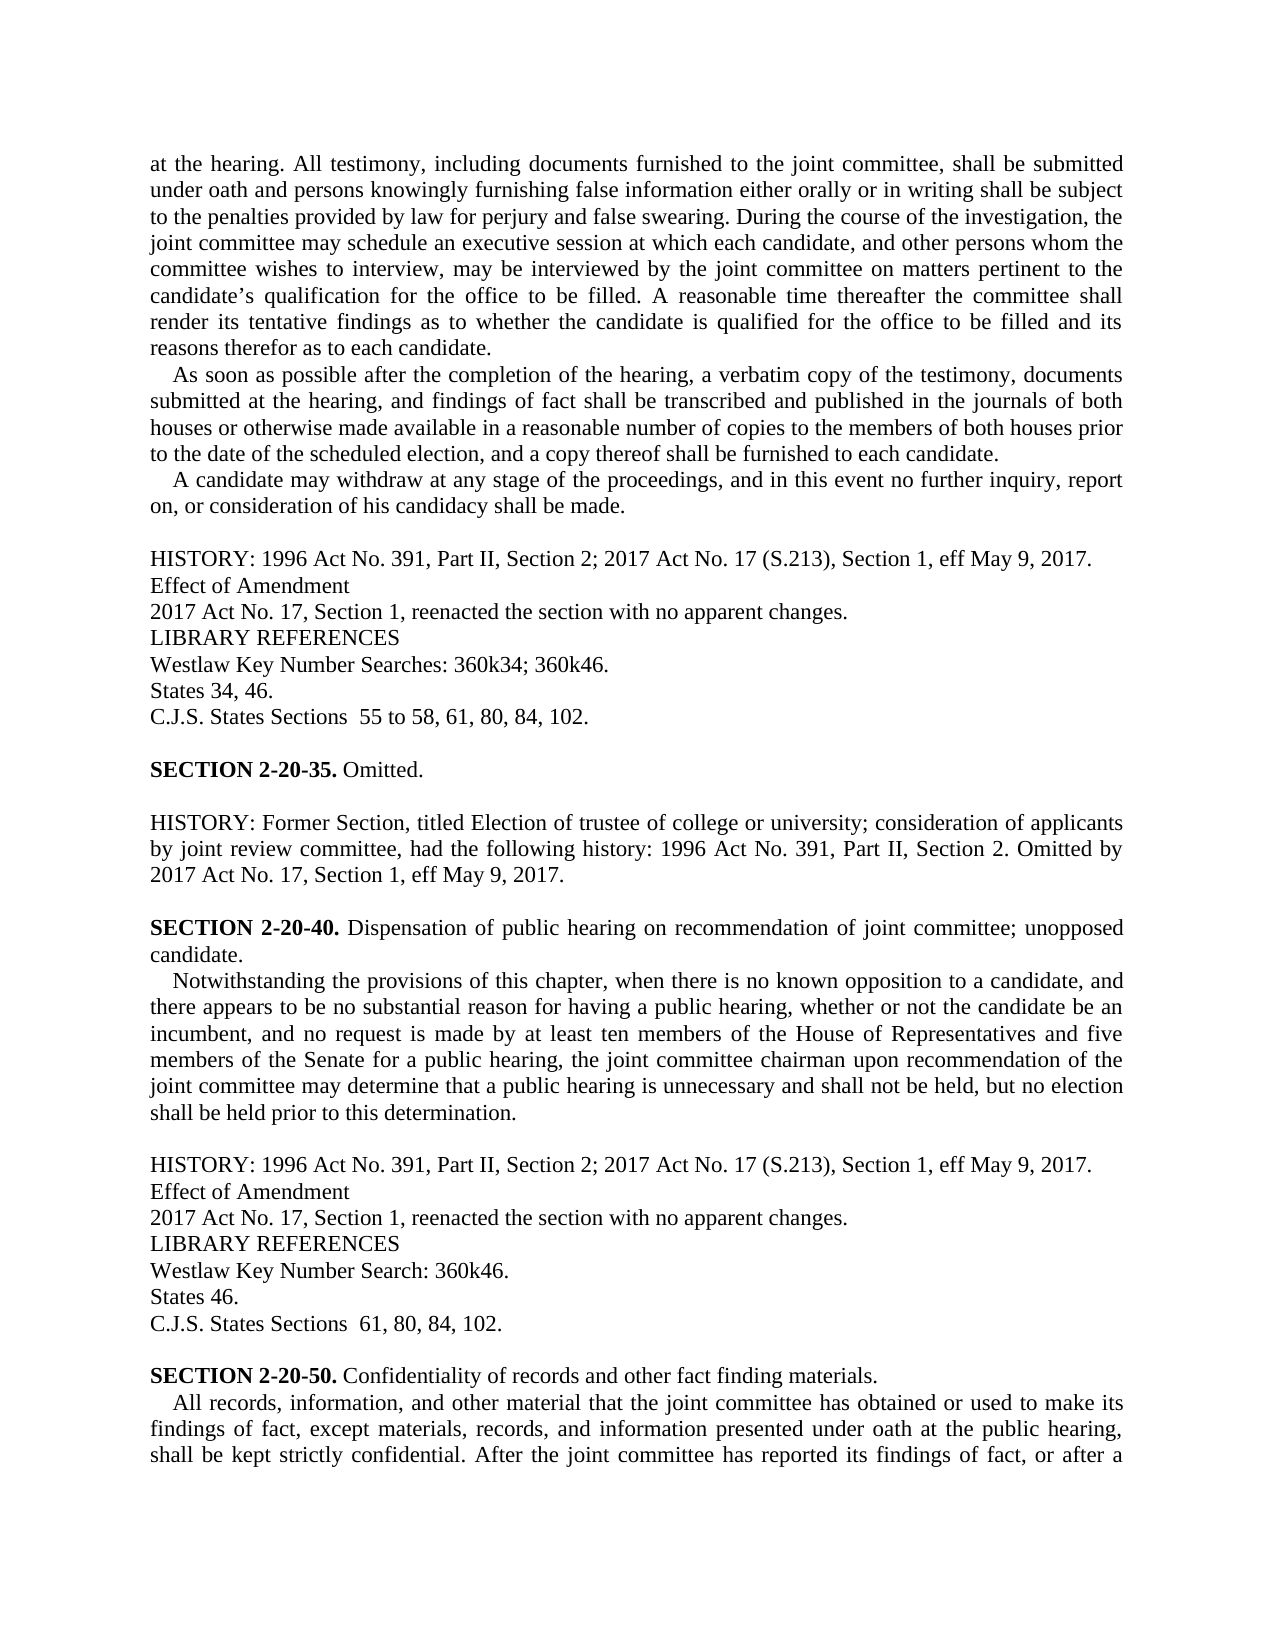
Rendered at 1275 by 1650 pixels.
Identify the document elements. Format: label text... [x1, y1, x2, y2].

text C.J.S. States Sections 61, 80, 84, 102. [150, 1309, 1125, 1336]
text As soon as possible after the completion of the hearing, a verbatim copy of the testimony, documents submitted at the hearing, and findings of fact shall be transcribed and published in the journals of both houses or otherwise made available in a reasonable number of copies to the members of both houses prior to the date of the scheduled election, and a copy thereof shall be furnished to each candidate. [150, 361, 1125, 466]
text 2017 Act No. 17, Section 1, reenacted the section with no apparent changes. [150, 598, 1125, 624]
text Westlaw Key Number Search: 360k46. [150, 1257, 1125, 1283]
text HISTORY: 1996 Act No. 391, Part II, Section 2; 2017 Act No. 17 (S.213), Section 1, eff May 9, 2017. [150, 1151, 1125, 1178]
text C.J.S. States Sections 55 to 58, 61, 80, 84, 102. [150, 703, 1125, 730]
text SECTION 2-20-50. Confidentiality of records and other fact finding materials. [150, 1362, 1125, 1389]
text 2017 Act No. 17, Section 1, reenacted the section with no apparent changes. [150, 1204, 1125, 1231]
text Notwithstanding the provisions of this chapter, when there is no known opposition to a candidate, and there appears to be no substantial reason for having a public hearing, whether or not the candidate be an incumbent, and no request is made by at least ten members of the House of Representatives and five members of the Senate for a public hearing, the joint committee chairman upon recommendation of the joint committee may determine that a public hearing is unnecessary and shall not be held, but no election shall be held prior to this determination. [150, 967, 1125, 1125]
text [150, 150, 1125, 361]
text States 46. [150, 1283, 1125, 1309]
text LIBRARY REFERENCES [150, 1231, 1125, 1257]
text SECTION 2-20-35. Omitted. [150, 756, 1125, 782]
text SECTION 2-20-40. Dispensation of public hearing on recommendation of joint committee; unopposed candidate. [150, 914, 1125, 967]
text Effect of Amendment [150, 572, 1125, 598]
text LIBRARY REFERENCES [150, 624, 1125, 651]
text Effect of Amendment [150, 1178, 1125, 1204]
text Westlaw Key Number Searches: 360k34; 360k46. [150, 651, 1125, 677]
text States 34, 46. [150, 677, 1125, 703]
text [150, 1389, 1125, 1468]
text HISTORY: 1996 Act No. 391, Part II, Section 2; 2017 Act No. 17 (S.213), Section 1, eff May 9, 2017. [150, 545, 1125, 572]
text HISTORY: Former Section, titled Election of trustee of college or university; consideration of applicants by joint review committee, had the following history: 1996 Act No. 391, Part II, Section 2. Omitted by 2017 Act No. 17, Section 1, eff May 9, 2017. [150, 809, 1125, 888]
text A candidate may withdraw at any stage of the proceedings, and in this event no further inquiry, report on, or consideration of his candidacy shall be made. [150, 466, 1125, 519]
